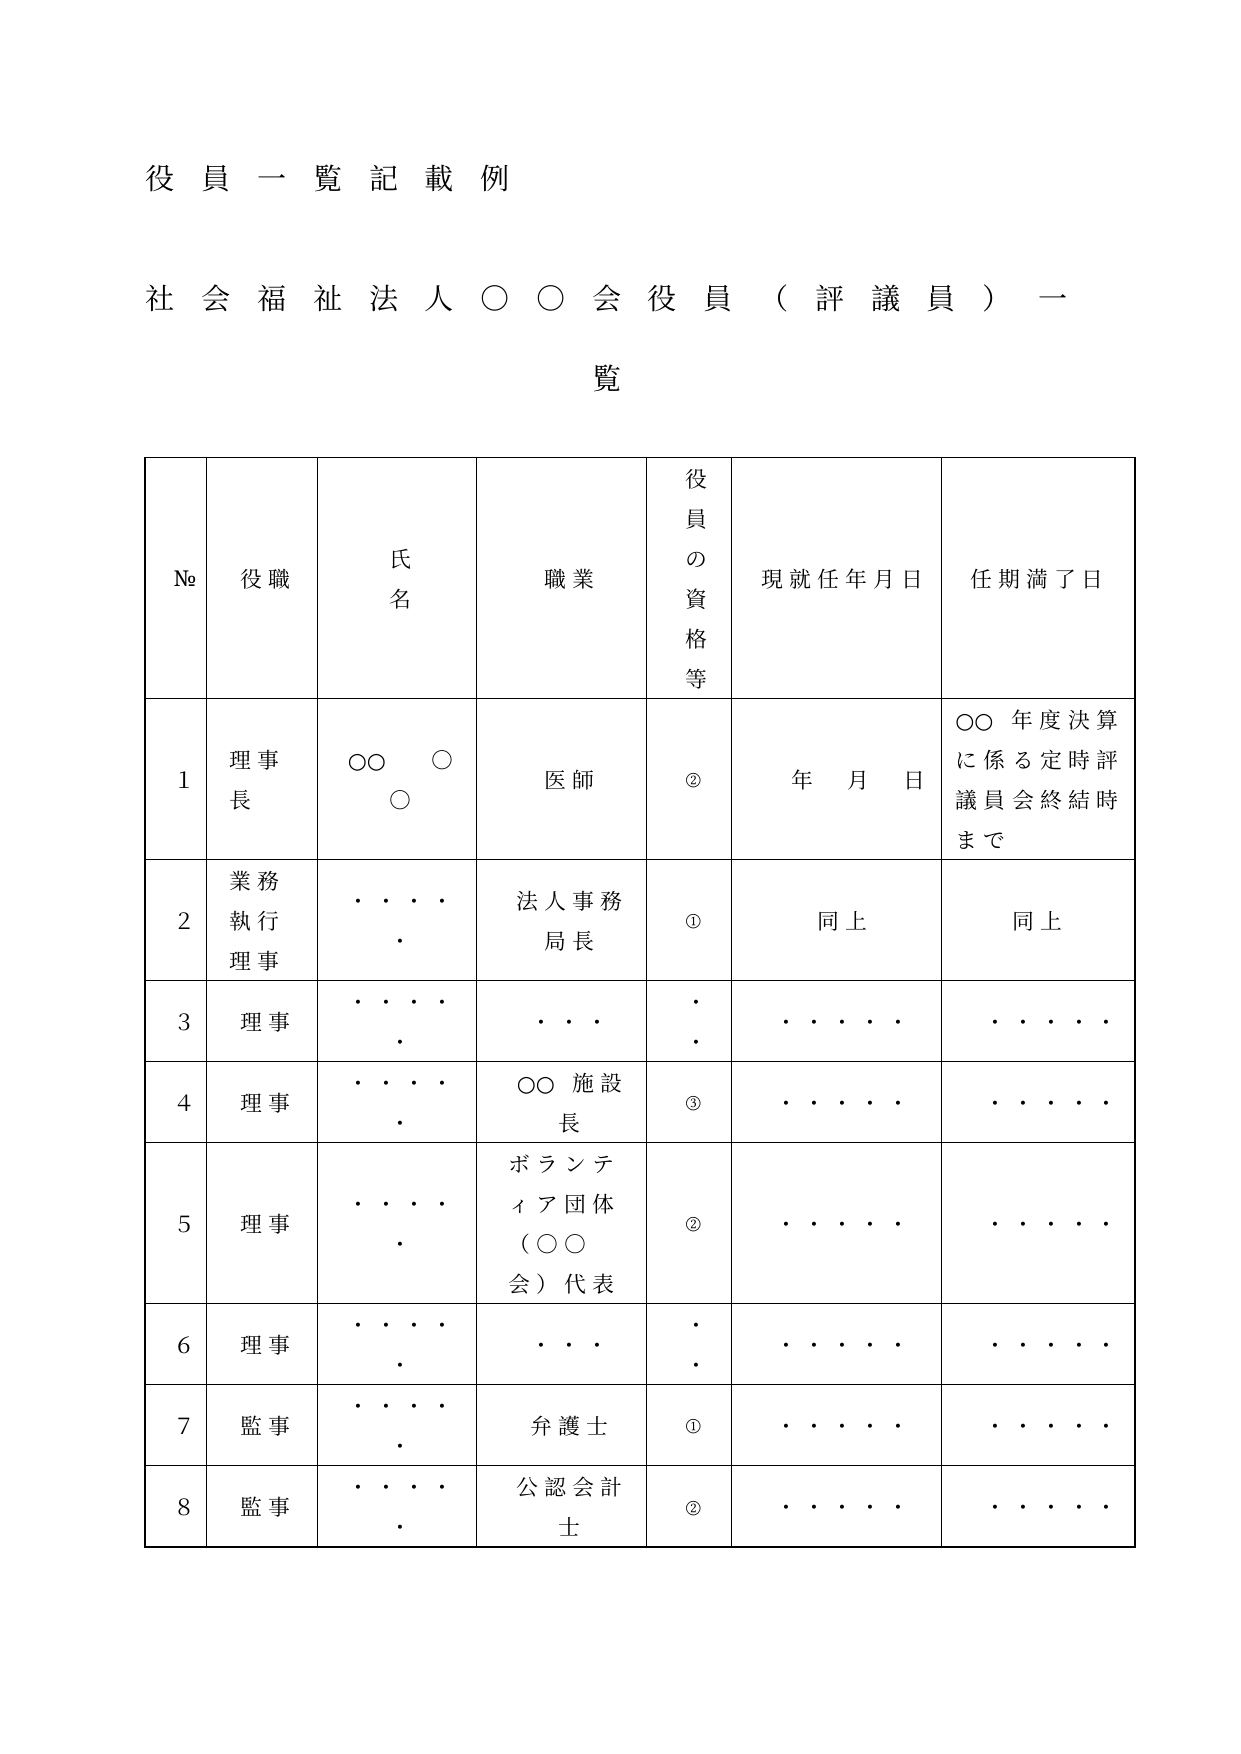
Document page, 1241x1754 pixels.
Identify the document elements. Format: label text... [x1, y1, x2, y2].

table_cell ・・・ [477, 1304, 646, 1384]
table_header 役職 [207, 458, 317, 698]
table_cell ② [647, 699, 731, 859]
table_cell 監事 [207, 1385, 317, 1465]
table_cell 年 月 日 [732, 699, 941, 859]
table_cell ・・・・・ [942, 1062, 1134, 1142]
table_header 職業 [477, 458, 646, 698]
table_cell ５ [146, 1143, 206, 1303]
table_cell ・・ [647, 981, 731, 1061]
table_cell ボランティア団体（○○会）代表 [477, 1143, 646, 1303]
table_header 役員の資格等 [647, 458, 731, 698]
table_cell ７ [146, 1385, 206, 1465]
table_cell ６ [146, 1304, 206, 1384]
table_cell ・・・・・ [318, 1143, 476, 1303]
table_cell ○○年度決算に係る定時評議員会終結時まで [942, 699, 1134, 859]
table_cell ① [647, 860, 731, 980]
table_cell ② [647, 1466, 731, 1546]
table_cell ・・・・・ [732, 1385, 941, 1465]
table_cell ・・・・・ [732, 1143, 941, 1303]
table_cell ・・ [647, 1304, 731, 1384]
table_cell 医師 [477, 699, 646, 859]
table_cell ・・・・・ [318, 1304, 476, 1384]
table_cell ・・・・・ [318, 981, 476, 1061]
table_cell 同上 [732, 860, 941, 980]
table_cell 理事 [207, 1304, 317, 1384]
table_cell ・・・・・ [942, 981, 1134, 1061]
text 役員一覧記載例 [146, 137, 1095, 217]
table_cell ・・・・・ [318, 1062, 476, 1142]
table_cell ・・・・・ [318, 1466, 476, 1546]
table_cell ８ [146, 1466, 206, 1546]
table_cell ・・・・・ [318, 1385, 476, 1465]
table_cell ・・・・・ [318, 860, 476, 980]
table_cell ○○施設長 [477, 1062, 646, 1142]
table_header № [146, 458, 206, 698]
table_cell 業務執行理事 [207, 860, 317, 980]
table_cell ・・・・・ [732, 981, 941, 1061]
table_cell ・・・・・ [732, 1304, 941, 1384]
table_cell ・・・・・ [732, 1466, 941, 1546]
table_cell 監事 [207, 1466, 317, 1546]
table_cell ・・・・・ [942, 1385, 1134, 1465]
table_header 任期満了日 [942, 458, 1134, 698]
table_cell 弁護士 [477, 1385, 646, 1465]
table_header 氏 名 [318, 458, 476, 698]
table_cell 理事 [207, 981, 317, 1061]
table_cell ② [647, 1143, 731, 1303]
table_cell 法人事務局長 [477, 860, 646, 980]
table_cell ① [647, 1385, 731, 1465]
table_cell ・・・ [477, 981, 646, 1061]
table_cell 同上 [942, 860, 1134, 980]
table_cell ・・・・・ [942, 1304, 1134, 1384]
table_cell ③ [647, 1062, 731, 1142]
table_header 現就任年月日 [732, 458, 941, 698]
table_cell ２ [146, 860, 206, 980]
table_cell 理事 [207, 1143, 317, 1303]
table_cell ４ [146, 1062, 206, 1142]
table_cell 理事 [207, 1062, 317, 1142]
table_cell 公認会計士 [477, 1466, 646, 1546]
table_cell ○○ ○○ [318, 699, 476, 859]
table_cell ・・・・・ [942, 1143, 1134, 1303]
table_cell ・・・・・ [732, 1062, 941, 1142]
table_cell １ [146, 699, 206, 859]
table_cell ３ [146, 981, 206, 1061]
table_cell 理事長 [207, 699, 317, 859]
table_cell ・・・・・ [942, 1466, 1134, 1546]
text 社会福祉法人○○会役員（評議員）一覧 [146, 257, 1095, 417]
